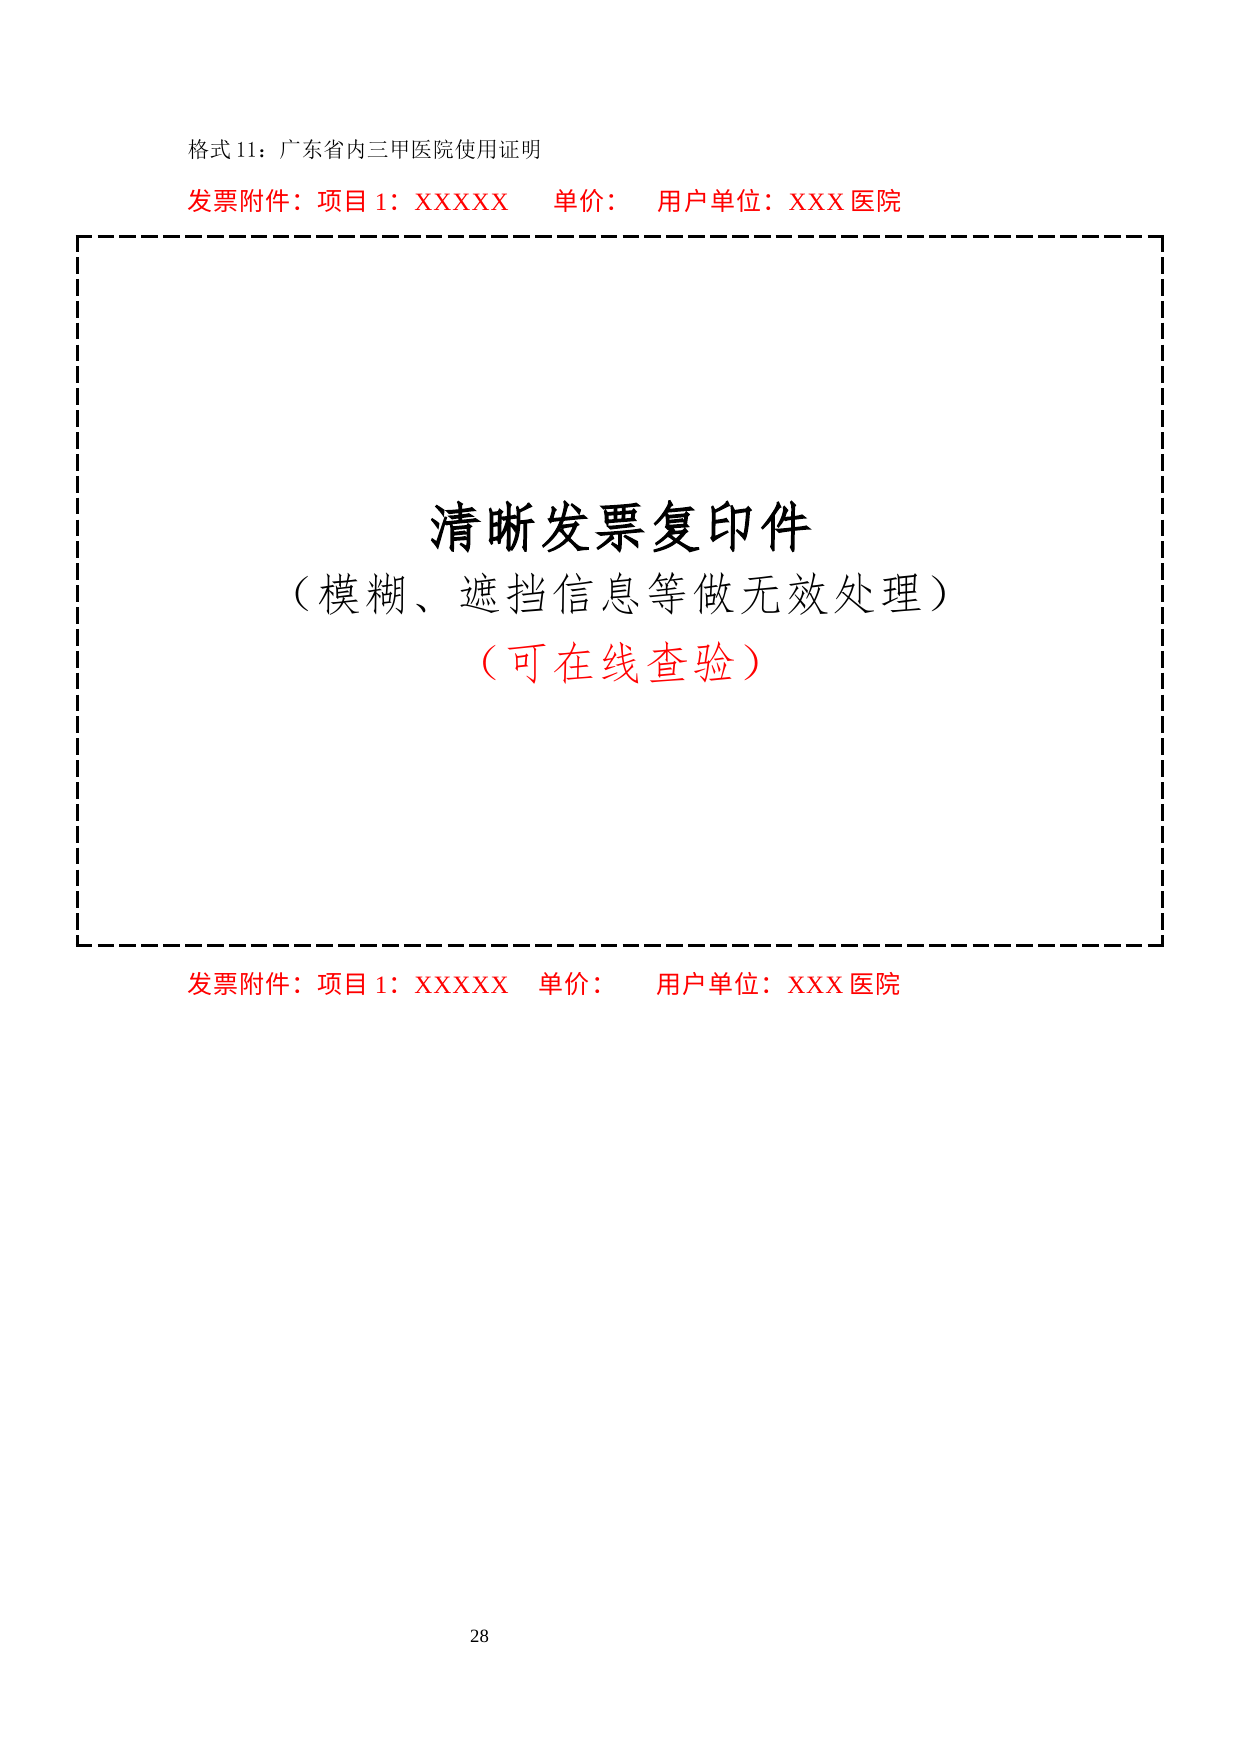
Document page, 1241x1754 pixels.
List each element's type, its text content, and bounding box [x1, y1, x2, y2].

text 发票附件：项目1：XXXXX 单价： 用户单位：XXX医院 [187, 949, 1053, 1015]
text 发票附件：项目1：XXXXX 单价： 用户单位：XXX医院 [187, 167, 1053, 232]
table_header 清晰发票复印件 （模糊、遮挡信息等做无效处理） （可在线查验） [77, 235, 1163, 944]
text 格式11：广东省内三甲医院使用证明 [187, 131, 1053, 164]
